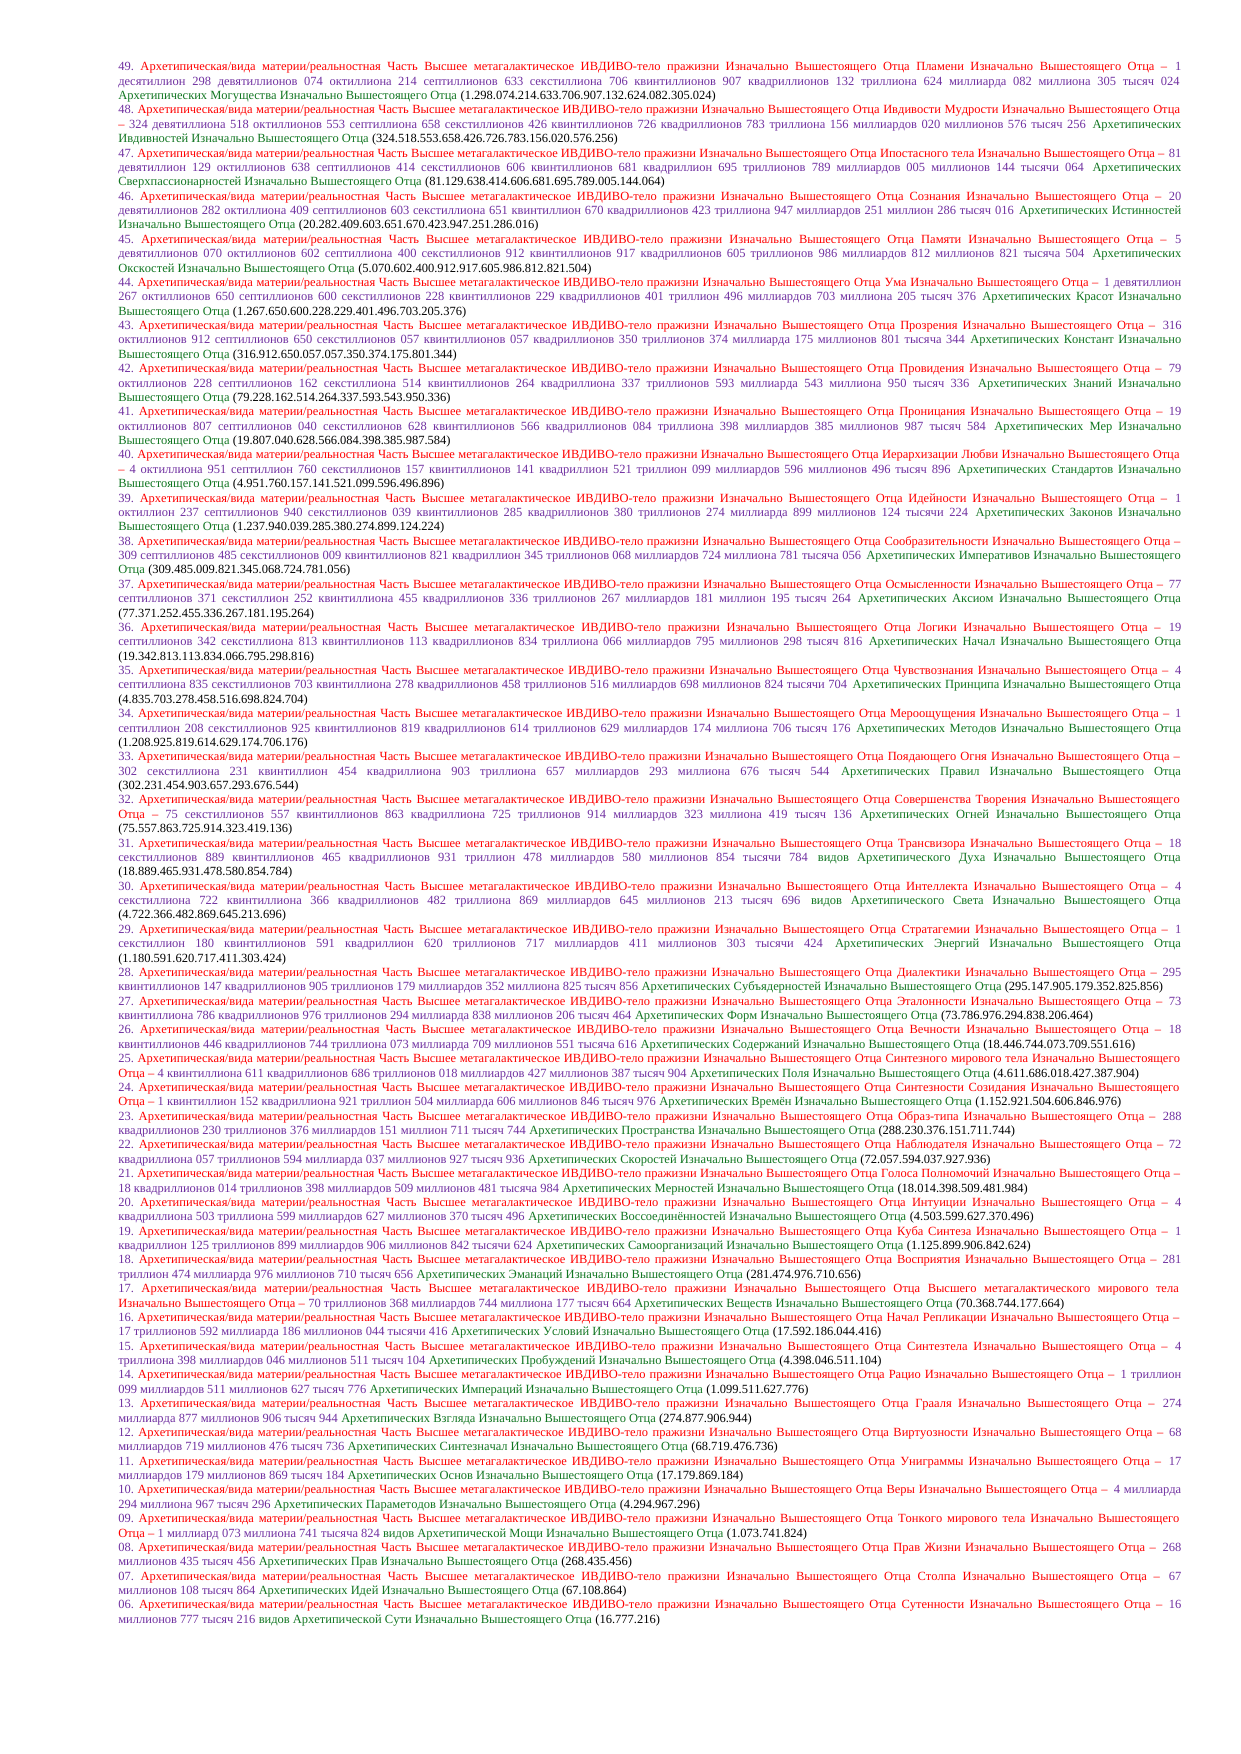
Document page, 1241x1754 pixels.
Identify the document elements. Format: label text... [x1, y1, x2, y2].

text 15. Архетипическая/вида материи/реальностная Часть Высшее метагалактическое ИВДИВО-тело пражизни Изначально Вышестоящего Отца Синтезтела Изначально Вышестоящего Отца – 4 триллиона 398 миллиардов 046 миллионов 511 тысяч 104 Архетипических Пробуждений Изначально Вышестоящего Отца (4.398.046.511.104) [118, 1338, 1181, 1367]
text 39. Архетипическая/вида материи/реальностная Часть Высшее метагалактическое ИВДИВО-тело пражизни Изначально Вышестоящего Отца Идейности Изначально Вышестоящего Отца – 1 октиллион 237 септиллионов 940 секстиллионов 039 квинтиллионов 285 квадриллионов 380 триллионов 274 миллиарда 899 миллионов 124 тысячи 224 Архетипических Законов Изначально Вышестоящего Отца (1.237.940.039.285.380.274.899.124.224) [118, 490, 1181, 533]
text 09. Архетипическая/вида материи/реальностная Часть Высшее метагалактическое ИВДИВО-тело пражизни Изначально Вышестоящего Отца Тонкого мирового тела Изначально Вышестоящего Отца – 1 миллиард 073 миллиона 741 тысяча 824 видов Архетипической Мощи Изначально Вышестоящего Отца (1.073.741.824) [118, 1511, 1181, 1540]
text 20. Архетипическая/вида материи/реальностная Часть Высшее метагалактическое ИВДИВО-тело пражизни Изначально Вышестоящего Отца Интуиции Изначально Вышестоящего Отца – 4 квадриллиона 503 триллиона 599 миллиардов 627 миллионов 370 тысяч 496 Архетипических Воссоединённостей Изначально Вышестоящего Отца (4.503.599.627.370.496) [118, 1195, 1181, 1223]
text 49. Архетипическая/вида материи/реальностная Часть Высшее метагалактическое ИВДИВО-тело пражизни Изначально Вышестоящего Отца Пламени Изначально Вышестоящего Отца – 1 десятиллион 298 девятиллионов 074 октиллиона 214 септиллионов 633 секстиллиона 706 квинтиллионов 907 квадриллионов 132 триллиона 624 миллиарда 082 миллиона 305 тысяч 024 Архетипических Могущества Изначально Вышестоящего Отца (1.298.074.214.633.706.907.132.624.082.305.024) [118, 59, 1181, 102]
text 41. Архетипическая/вида материи/реальностная Часть Высшее метагалактическое ИВДИВО-тело пражизни Изначально Вышестоящего Отца Проницания Изначально Вышестоящего Отца – 19 октиллионов 807 септиллионов 040 секстиллионов 628 квинтиллионов 566 квадриллионов 084 триллиона 398 миллиардов 385 миллионов 987 тысяч 584 Архетипических Мер Изначально Вышестоящего Отца (19.807.040.628.566.084.398.385.987.584) [118, 404, 1181, 447]
text 08. Архетипическая/вида материи/реальностная Часть Высшее метагалактическое ИВДИВО-тело пражизни Изначально Вышестоящего Отца Прав Жизни Изначально Вышестоящего Отца – 268 миллионов 435 тысяч 456 Архетипических Прав Изначально Вышестоящего Отца (268.435.456) [118, 1540, 1181, 1568]
text 30. Архетипическая/вида материи/реальностная Часть Высшее метагалактическое ИВДИВО-тело пражизни Изначально Вышестоящего Отца Интеллекта Изначально Вышестоящего Отца – 4 секстиллиона 722 квинтиллиона 366 квадриллионов 482 триллиона 869 миллиардов 645 миллионов 213 тысяч 696 видов Архетипического Света Изначально Вышестоящего Отца (4.722.366.482.869.645.213.696) [118, 878, 1181, 922]
text 24. Архетипическая/вида материи/реальностная Часть Высшее метагалактическое ИВДИВО-тело пражизни Изначально Вышестоящего Отца Синтезности Созидания Изначально Вышестоящего Отца – 1 квинтиллион 152 квадриллиона 921 триллион 504 миллиарда 606 миллионов 846 тысяч 976 Архетипических Времён Изначально Вышестоящего Отца (1.152.921.504.606.846.976) [118, 1080, 1181, 1108]
text 29. Архетипическая/вида материи/реальностная Часть Высшее метагалактическое ИВДИВО-тело пражизни Изначально Вышестоящего Отца Стратагемии Изначально Вышестоящего Отца – 1 секстиллион 180 квинтиллионов 591 квадриллион 620 триллионов 717 миллиардов 411 миллионов 303 тысячи 424 Архетипических Энергий Изначально Вышестоящего Отца (1.180.591.620.717.411.303.424) [118, 922, 1181, 965]
text 21. Архетипическая/вида материи/реальностная Часть Высшее метагалактическое ИВДИВО-тело пражизни Изначально Вышестоящего Отца Голоса Полномочий Изначально Вышестоящего Отца – 18 квадриллионов 014 триллионов 398 миллиардов 509 миллионов 481 тысяча 984 Архетипических Мерностей Изначально Вышестоящего Отца (18.014.398.509.481.984) [118, 1166, 1181, 1195]
text 44. Архетипическая/вида материи/реальностная Часть Высшее метагалактическое ИВДИВО-тело пражизни Изначально Вышестоящего Отца Ума Изначально Вышестоящего Отца – 1 девятиллион 267 октиллионов 650 септиллионов 600 секстиллионов 228 квинтиллионов 229 квадриллионов 401 триллион 496 миллиардов 703 миллиона 205 тысяч 376 Архетипических Красот Изначально Вышестоящего Отца (1.267.650.600.228.229.401.496.703.205.376) [118, 275, 1181, 318]
text 13. Архетипическая/вида материи/реальностная Часть Высшее метагалактическое ИВДИВО-тело пражизни Изначально Вышестоящего Отца Грааля Изначально Вышестоящего Отца – 274 миллиарда 877 миллионов 906 тысяч 944 Архетипических Взгляда Изначально Вышестоящего Отца (274.877.906.944) [118, 1396, 1181, 1425]
text 37. Архетипическая/вида материи/реальностная Часть Высшее метагалактическое ИВДИВО-тело пражизни Изначально Вышестоящего Отца Осмысленности Изначально Вышестоящего Отца – 77 септиллионов 371 секстиллион 252 квинтиллиона 455 квадриллионов 336 триллионов 267 миллиардов 181 миллион 195 тысяч 264 Архетипических Аксиом Изначально Вышестоящего Отца (77.371.252.455.336.267.181.195.264) [118, 577, 1181, 620]
text 23. Архетипическая/вида материи/реальностная Часть Высшее метагалактическое ИВДИВО-тело пражизни Изначально Вышестоящего Отца Образ-типа Изначально Вышестоящего Отца – 288 квадриллионов 230 триллионов 376 миллиардов 151 миллион 711 тысяч 744 Архетипических Пространства Изначально Вышестоящего Отца (288.230.376.151.711.744) [118, 1108, 1181, 1137]
text 46. Архетипическая/вида материи/реальностная Часть Высшее метагалактическое ИВДИВО-тело пражизни Изначально Вышестоящего Отца Сознания Изначально Вышестоящего Отца – 20 девятиллионов 282 октиллиона 409 септиллионов 603 секстиллиона 651 квинтиллион 670 квадриллионов 423 триллиона 947 миллиардов 251 миллион 286 тысяч 016 Архетипических Истинностей Изначально Вышестоящего Отца (20.282.409.603.651.670.423.947.251.286.016) [118, 188, 1181, 232]
text 17. Архетипическая/вида материи/реальностная Часть Высшее метагалактическое ИВДИВО-тело пражизни Изначально Вышестоящего Отца Высшего метагалактического мирового тела Изначально Вышестоящего Отца – 70 триллионов 368 миллиардов 744 миллиона 177 тысяч 664 Архетипических Веществ Изначально Вышестоящего Отца (70.368.744.177.664) [118, 1281, 1181, 1310]
text 12. Архетипическая/вида материи/реальностная Часть Высшее метагалактическое ИВДИВО-тело пражизни Изначально Вышестоящего Отца Виртуозности Изначально Вышестоящего Отца – 68 миллиардов 719 миллионов 476 тысяч 736 Архетипических Синтезначал Изначально Вышестоящего Отца (68.719.476.736) [118, 1425, 1181, 1453]
text 34. Архетипическая/вида материи/реальностная Часть Высшее метагалактическое ИВДИВО-тело пражизни Изначально Вышестоящего Отца Мероощущения Изначально Вышестоящего Отца – 1 септиллион 208 секстиллионов 925 квинтиллионов 819 квадриллионов 614 триллионов 629 миллиардов 174 миллиона 706 тысяч 176 Архетипических Методов Изначально Вышестоящего Отца (1.208.925.819.614.629.174.706.176) [118, 706, 1181, 749]
text 14. Архетипическая/вида материи/реальностная Часть Высшее метагалактическое ИВДИВО-тело пражизни Изначально Вышестоящего Отца Рацио Изначально Вышестоящего Отца – 1 триллион 099 миллиардов 511 миллионов 627 тысяч 776 Архетипических Импераций Изначально Вышестоящего Отца (1.099.511.627.776) [118, 1367, 1181, 1396]
text 43. Архетипическая/вида материи/реальностная Часть Высшее метагалактическое ИВДИВО-тело пражизни Изначально Вышестоящего Отца Прозрения Изначально Вышестоящего Отца – 316 октиллионов 912 септиллионов 650 секстиллионов 057 квинтиллионов 057 квадриллионов 350 триллионов 374 миллиарда 175 миллионов 801 тысяча 344 Архетипических Констант Изначально Вышестоящего Отца (316.912.650.057.057.350.374.175.801.344) [118, 318, 1181, 361]
text 18. Архетипическая/вида материи/реальностная Часть Высшее метагалактическое ИВДИВО-тело пражизни Изначально Вышестоящего Отца Восприятия Изначально Вышестоящего Отца – 281 триллион 474 миллиарда 976 миллионов 710 тысяч 656 Архетипических Эманаций Изначально Вышестоящего Отца (281.474.976.710.656) [118, 1252, 1181, 1281]
text 40. Архетипическая/вида материи/реальностная Часть Высшее метагалактическое ИВДИВО-тело пражизни Изначально Вышестоящего Отца Иерархизации Любви Изначально Вышестоящего Отца – 4 октиллиона 951 септиллион 760 секстиллионов 157 квинтиллионов 141 квадриллион 521 триллион 099 миллиардов 596 миллионов 496 тысяч 896 Архетипических Стандартов Изначально Вышестоящего Отца (4.951.760.157.141.521.099.596.496.896) [118, 447, 1181, 490]
text 06. Архетипическая/вида материи/реальностная Часть Высшее метагалактическое ИВДИВО-тело пражизни Изначально Вышестоящего Отца Сутенности Изначально Вышестоящего Отца – 16 миллионов 777 тысяч 216 видов Архетипической Сути Изначально Вышестоящего Отца (16.777.216) [118, 1597, 1181, 1626]
text 16. Архетипическая/вида материи/реальностная Часть Высшее метагалактическое ИВДИВО-тело пражизни Изначально Вышестоящего Отца Начал Репликации Изначально Вышестоящего Отца – 17 триллионов 592 миллиарда 186 миллионов 044 тысячи 416 Архетипических Условий Изначально Вышестоящего Отца (17.592.186.044.416) [118, 1310, 1181, 1338]
text 28. Архетипическая/вида материи/реальностная Часть Высшее метагалактическое ИВДИВО-тело пражизни Изначально Вышестоящего Отца Диалектики Изначально Вышестоящего Отца – 295 квинтиллионов 147 квадриллионов 905 триллионов 179 миллиардов 352 миллиона 825 тысяч 856 Архетипических Субъядерностей Изначально Вышестоящего Отца (295.147.905.179.352.825.856) [118, 965, 1181, 993]
text 19. Архетипическая/вида материи/реальностная Часть Высшее метагалактическое ИВДИВО-тело пражизни Изначально Вышестоящего Отца Куба Синтеза Изначально Вышестоящего Отца – 1 квадриллион 125 триллионов 899 миллиардов 906 миллионов 842 тысячи 624 Архетипических Самоорганизаций Изначально Вышестоящего Отца (1.125.899.906.842.624) [118, 1223, 1181, 1252]
text 25. Архетипическая/вида материи/реальностная Часть Высшее метагалактическое ИВДИВО-тело пражизни Изначально Вышестоящего Отца Синтезного мирового тела Изначально Вышестоящего Отца – 4 квинтиллиона 611 квадриллионов 686 триллионов 018 миллиардов 427 миллионов 387 тысяч 904 Архетипических Поля Изначально Вышестоящего Отца (4.611.686.018.427.387.904) [118, 1051, 1181, 1080]
text 48. Архетипическая/вида материи/реальностная Часть Высшее метагалактическое ИВДИВО-тело пражизни Изначально Вышестоящего Отца Ивдивости Мудрости Изначально Вышестоящего Отца – 324 девятиллиона 518 октиллионов 553 септиллиона 658 секстиллионов 426 квинтиллионов 726 квадриллионов 783 триллиона 156 миллиардов 020 миллионов 576 тысяч 256 Архетипических Ивдивностей Изначально Вышестоящего Отца (324.518.553.658.426.726.783.156.020.576.256) [118, 102, 1181, 145]
text 35. Архетипическая/вида материи/реальностная Часть Высшее метагалактическое ИВДИВО-тело пражизни Изначально Вышестоящего Отца Чувствознания Изначально Вышестоящего Отца – 4 септиллиона 835 секстиллионов 703 квинтиллиона 278 квадриллионов 458 триллионов 516 миллиардов 698 миллионов 824 тысячи 704 Архетипических Принципа Изначально Вышестоящего Отца (4.835.703.278.458.516.698.824.704) [118, 663, 1181, 706]
text 27. Архетипическая/вида материи/реальностная Часть Высшее метагалактическое ИВДИВО-тело пражизни Изначально Вышестоящего Отца Эталонности Изначально Вышестоящего Отца – 73 квинтиллиона 786 квадриллионов 976 триллионов 294 миллиарда 838 миллионов 206 тысяч 464 Архетипических Форм Изначально Вышестоящего Отца (73.786.976.294.838.206.464) [118, 993, 1181, 1022]
text 42. Архетипическая/вида материи/реальностная Часть Высшее метагалактическое ИВДИВО-тело пражизни Изначально Вышестоящего Отца Провидения Изначально Вышестоящего Отца – 79 октиллионов 228 септиллионов 162 секстиллиона 514 квинтиллионов 264 квадриллиона 337 триллионов 593 миллиарда 543 миллиона 950 тысяч 336 Архетипических Знаний Изначально Вышестоящего Отца (79.228.162.514.264.337.593.543.950.336) [118, 361, 1181, 404]
text 31. Архетипическая/вида материи/реальностная Часть Высшее метагалактическое ИВДИВО-тело пражизни Изначально Вышестоящего Отца Трансвизора Изначально Вышестоящего Отца – 18 секстиллионов 889 квинтиллионов 465 квадриллионов 931 триллион 478 миллиардов 580 миллионов 854 тысячи 784 видов Архетипического Духа Изначально Вышестоящего Отца (18.889.465.931.478.580.854.784) [118, 835, 1181, 878]
text 32. Архетипическая/вида материи/реальностная Часть Высшее метагалактическое ИВДИВО-тело пражизни Изначально Вышестоящего Отца Совершенства Творения Изначально Вышестоящего Отца – 75 секстиллионов 557 квинтиллионов 863 квадриллиона 725 триллионов 914 миллиардов 323 миллиона 419 тысяч 136 Архетипических Огней Изначально Вышестоящего Отца (75.557.863.725.914.323.419.136) [118, 792, 1181, 835]
text 47. Архетипическая/вида материи/реальностная Часть Высшее метагалактическое ИВДИВО-тело пражизни Изначально Вышестоящего Отца Ипостасного тела Изначально Вышестоящего Отца – 81 девятиллион 129 октиллионов 638 септиллионов 414 секстиллионов 606 квинтиллионов 681 квадриллион 695 триллионов 789 миллиардов 005 миллионов 144 тысячи 064 Архетипических Сверхпассионарностей Изначально Вышестоящего Отца (81.129.638.414.606.681.695.789.005.144.064) [118, 145, 1181, 188]
text 36. Архетипическая/вида материи/реальностная Часть Высшее метагалактическое ИВДИВО-тело пражизни Изначально Вышестоящего Отца Логики Изначально Вышестоящего Отца – 19 септиллионов 342 секстиллиона 813 квинтиллионов 113 квадриллионов 834 триллиона 066 миллиардов 795 миллионов 298 тысяч 816 Архетипических Начал Изначально Вышестоящего Отца (19.342.813.113.834.066.795.298.816) [118, 620, 1181, 663]
text 33. Архетипическая/вида материи/реальностная Часть Высшее метагалактическое ИВДИВО-тело пражизни Изначально Вышестоящего Отца Поядающего Огня Изначально Вышестоящего Отца – 302 секстиллиона 231 квинтиллион 454 квадриллиона 903 триллиона 657 миллиардов 293 миллиона 676 тысяч 544 Архетипических Правил Изначально Вышестоящего Отца (302.231.454.903.657.293.676.544) [118, 749, 1181, 792]
text 10. Архетипическая/вида материи/реальностная Часть Высшее метагалактическое ИВДИВО-тело пражизни Изначально Вышестоящего Отца Веры Изначально Вышестоящего Отца – 4 миллиарда 294 миллиона 967 тысяч 296 Архетипических Параметодов Изначально Вышестоящего Отца (4.294.967.296) [118, 1482, 1181, 1511]
text 07. Архетипическая/вида материи/реальностная Часть Высшее метагалактическое ИВДИВО-тело пражизни Изначально Вышестоящего Отца Столпа Изначально Вышестоящего Отца – 67 миллионов 108 тысяч 864 Архетипических Идей Изначально Вышестоящего Отца (67.108.864) [118, 1568, 1181, 1597]
text 11. Архетипическая/вида материи/реальностная Часть Высшее метагалактическое ИВДИВО-тело пражизни Изначально Вышестоящего Отца Униграммы Изначально Вышестоящего Отца – 17 миллиардов 179 миллионов 869 тысяч 184 Архетипических Основ Изначально Вышестоящего Отца (17.179.869.184) [118, 1453, 1181, 1482]
text 26. Архетипическая/вида материи/реальностная Часть Высшее метагалактическое ИВДИВО-тело пражизни Изначально Вышестоящего Отца Вечности Изначально Вышестоящего Отца – 18 квинтиллионов 446 квадриллионов 744 триллиона 073 миллиарда 709 миллионов 551 тысяча 616 Архетипических Содержаний Изначально Вышестоящего Отца (18.446.744.073.709.551.616) [118, 1022, 1181, 1051]
text 22. Архетипическая/вида материи/реальностная Часть Высшее метагалактическое ИВДИВО-тело пражизни Изначально Вышестоящего Отца Наблюдателя Изначально Вышестоящего Отца – 72 квадриллиона 057 триллионов 594 миллиарда 037 миллионов 927 тысяч 936 Архетипических Скоростей Изначально Вышестоящего Отца (72.057.594.037.927.936) [118, 1137, 1181, 1166]
text 45. Архетипическая/вида материи/реальностная Часть Высшее метагалактическое ИВДИВО-тело пражизни Изначально Вышестоящего Отца Памяти Изначально Вышестоящего Отца – 5 девятиллионов 070 октиллионов 602 септиллиона 400 секстиллионов 912 квинтиллионов 917 квадриллионов 605 триллионов 986 миллиардов 812 миллионов 821 тысяча 504 Архетипических Окскостей Изначально Вышестоящего Отца (5.070.602.400.912.917.605.986.812.821.504) [118, 232, 1181, 275]
text 38. Архетипическая/вида материи/реальностная Часть Высшее метагалактическое ИВДИВО-тело пражизни Изначально Вышестоящего Отца Сообразительности Изначально Вышестоящего Отца – 309 септиллионов 485 секстиллионов 009 квинтиллионов 821 квадриллион 345 триллионов 068 миллиардов 724 миллиона 781 тысяча 056 Архетипических Императивов Изначально Вышестоящего Отца (309.485.009.821.345.068.724.781.056) [118, 533, 1181, 577]
